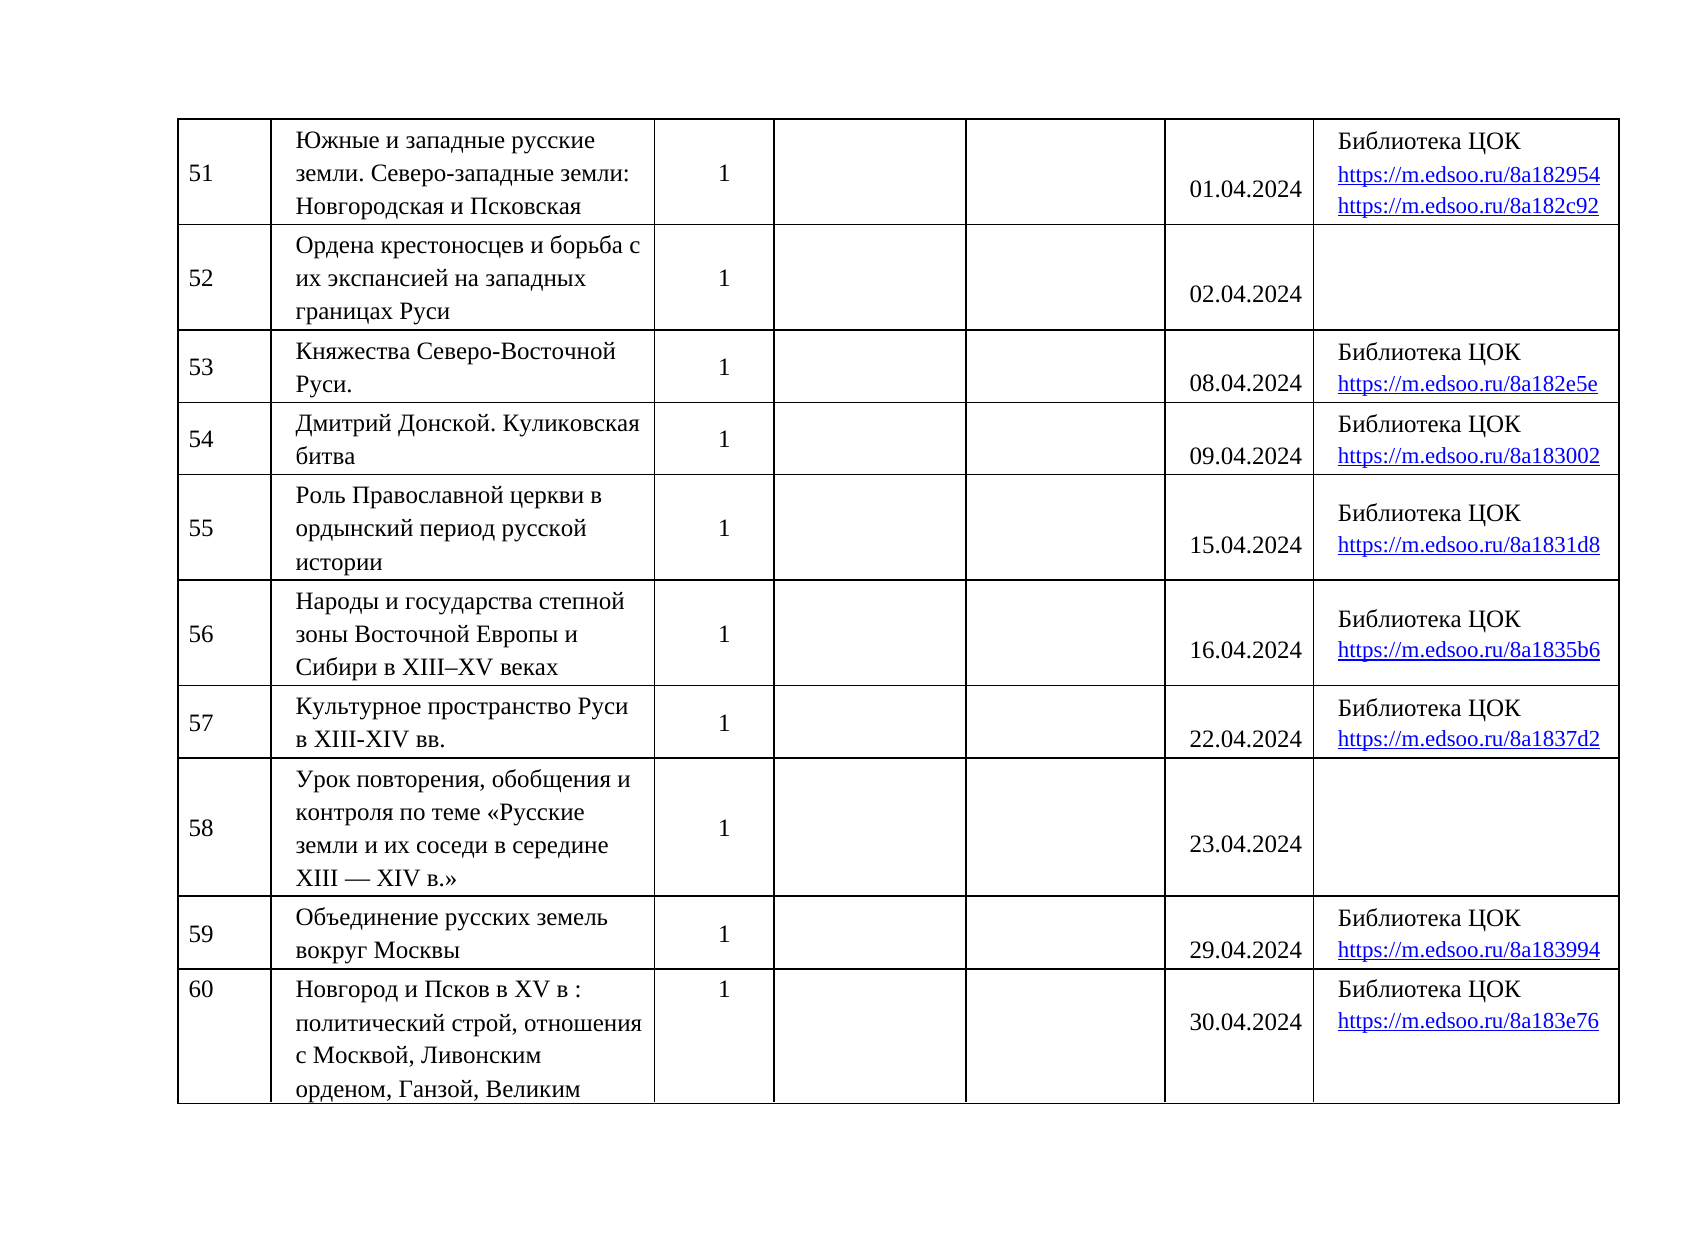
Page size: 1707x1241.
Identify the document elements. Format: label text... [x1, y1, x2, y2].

table_cell 30.04.2024 [1166, 970, 1313, 1102]
table_cell Библиотека ЦОК https://m.edsoo.ru/8a183994 [1314, 897, 1618, 968]
table_cell 1 [655, 475, 773, 579]
table_cell [967, 970, 1164, 1102]
table_cell 16.04.2024 [1166, 581, 1313, 684]
table_cell Роль Православной церкви в ордынский период русской истории [272, 475, 654, 579]
table_cell 1 [655, 581, 773, 684]
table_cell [1314, 970, 1618, 1102]
table_cell 29.04.2024 [1166, 897, 1313, 968]
table_cell Библиотека ЦОК https://m.edsoo.ru/8a1837d2 [1314, 686, 1618, 757]
table_cell [775, 581, 965, 684]
table_cell [1314, 225, 1618, 329]
table_cell [967, 225, 1164, 329]
table_cell [967, 759, 1164, 895]
table_cell Дмитрий Донской. Куликовская битва [272, 403, 654, 474]
table_cell 56 [179, 581, 270, 684]
table_cell [775, 225, 965, 329]
table_cell 1 [655, 331, 773, 401]
table_cell Библиотека ЦОК https://m.edsoo.ru/8a1831d8 [1314, 475, 1618, 579]
table_cell Ордена крестоносцев и борьба с их экспансией на западных границах Руси [272, 225, 654, 329]
table_cell [775, 897, 965, 968]
table_cell 52 [179, 225, 270, 329]
table_cell [775, 120, 965, 223]
table_cell 57 [179, 686, 270, 757]
table_cell 1 [655, 970, 773, 1102]
table_cell 53 [179, 331, 270, 401]
table_cell 54 [179, 403, 270, 474]
table_cell Библиотека ЦОК https://m.edsoo.ru/8a182e5e [1314, 331, 1618, 401]
table_cell 59 [179, 897, 270, 968]
table_cell 22.04.2024 [1166, 686, 1313, 757]
table_cell 02.04.2024 [1166, 225, 1313, 329]
table_cell [967, 897, 1164, 968]
table_cell Культурное пространство Руси в XIII-XIV вв. [272, 686, 654, 757]
table_cell [1314, 759, 1618, 895]
table_cell Библиотека ЦОК https://m.edsoo.ru/8a1835b6 [1314, 581, 1618, 684]
table_cell 15.04.2024 [1166, 475, 1313, 579]
table_cell 01.04.2024 [1166, 120, 1313, 223]
table_cell 1 [655, 759, 773, 895]
table_cell 1 [655, 686, 773, 757]
table_cell [775, 686, 965, 757]
table_cell 09.04.2024 [1166, 403, 1313, 474]
table_cell [967, 475, 1164, 579]
table_cell 58 [179, 759, 270, 895]
table_cell 23.04.2024 [1166, 759, 1313, 895]
table_cell 60 [179, 970, 270, 1102]
table_cell [775, 759, 965, 895]
table_cell Урок повторения, обобщения и контроля по теме «Русские земли и их соседи в середине XIII — XIV в.» [272, 759, 654, 895]
table_cell Библиотека ЦОК https://m.edsoo.ru/8a182954 https://m.edsoo.ru/8a182c92 [1314, 120, 1618, 223]
table_cell 1 [655, 403, 773, 474]
table_cell Южные и западные русские земли. Северо-западные земли: Новгородская и Псковская [272, 120, 654, 223]
table_cell 1 [655, 897, 773, 968]
table_cell 1 [655, 120, 773, 223]
table_cell Объединение русских земель вокруг Москвы [272, 897, 654, 968]
table_cell [967, 403, 1164, 474]
table_cell 1 [655, 225, 773, 329]
table_cell Княжества Северо-Восточной Руси. [272, 331, 654, 401]
table_cell [775, 475, 965, 579]
table_cell 51 [179, 120, 270, 223]
table_cell Народы и государства степной зоны Восточной Европы и Сибири в XIII–XV веках [272, 581, 654, 684]
table_cell [967, 331, 1164, 401]
table_cell [967, 581, 1164, 684]
table_cell 55 [179, 475, 270, 579]
table_cell Библиотека ЦОК https://m.edsoo.ru/8a183002 [1314, 403, 1618, 474]
table_cell [775, 403, 965, 474]
table_cell [967, 120, 1164, 223]
table_cell [775, 331, 965, 401]
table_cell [272, 970, 654, 1102]
table_cell [967, 686, 1164, 757]
table_cell 08.04.2024 [1166, 331, 1313, 401]
table_cell [775, 970, 965, 1102]
